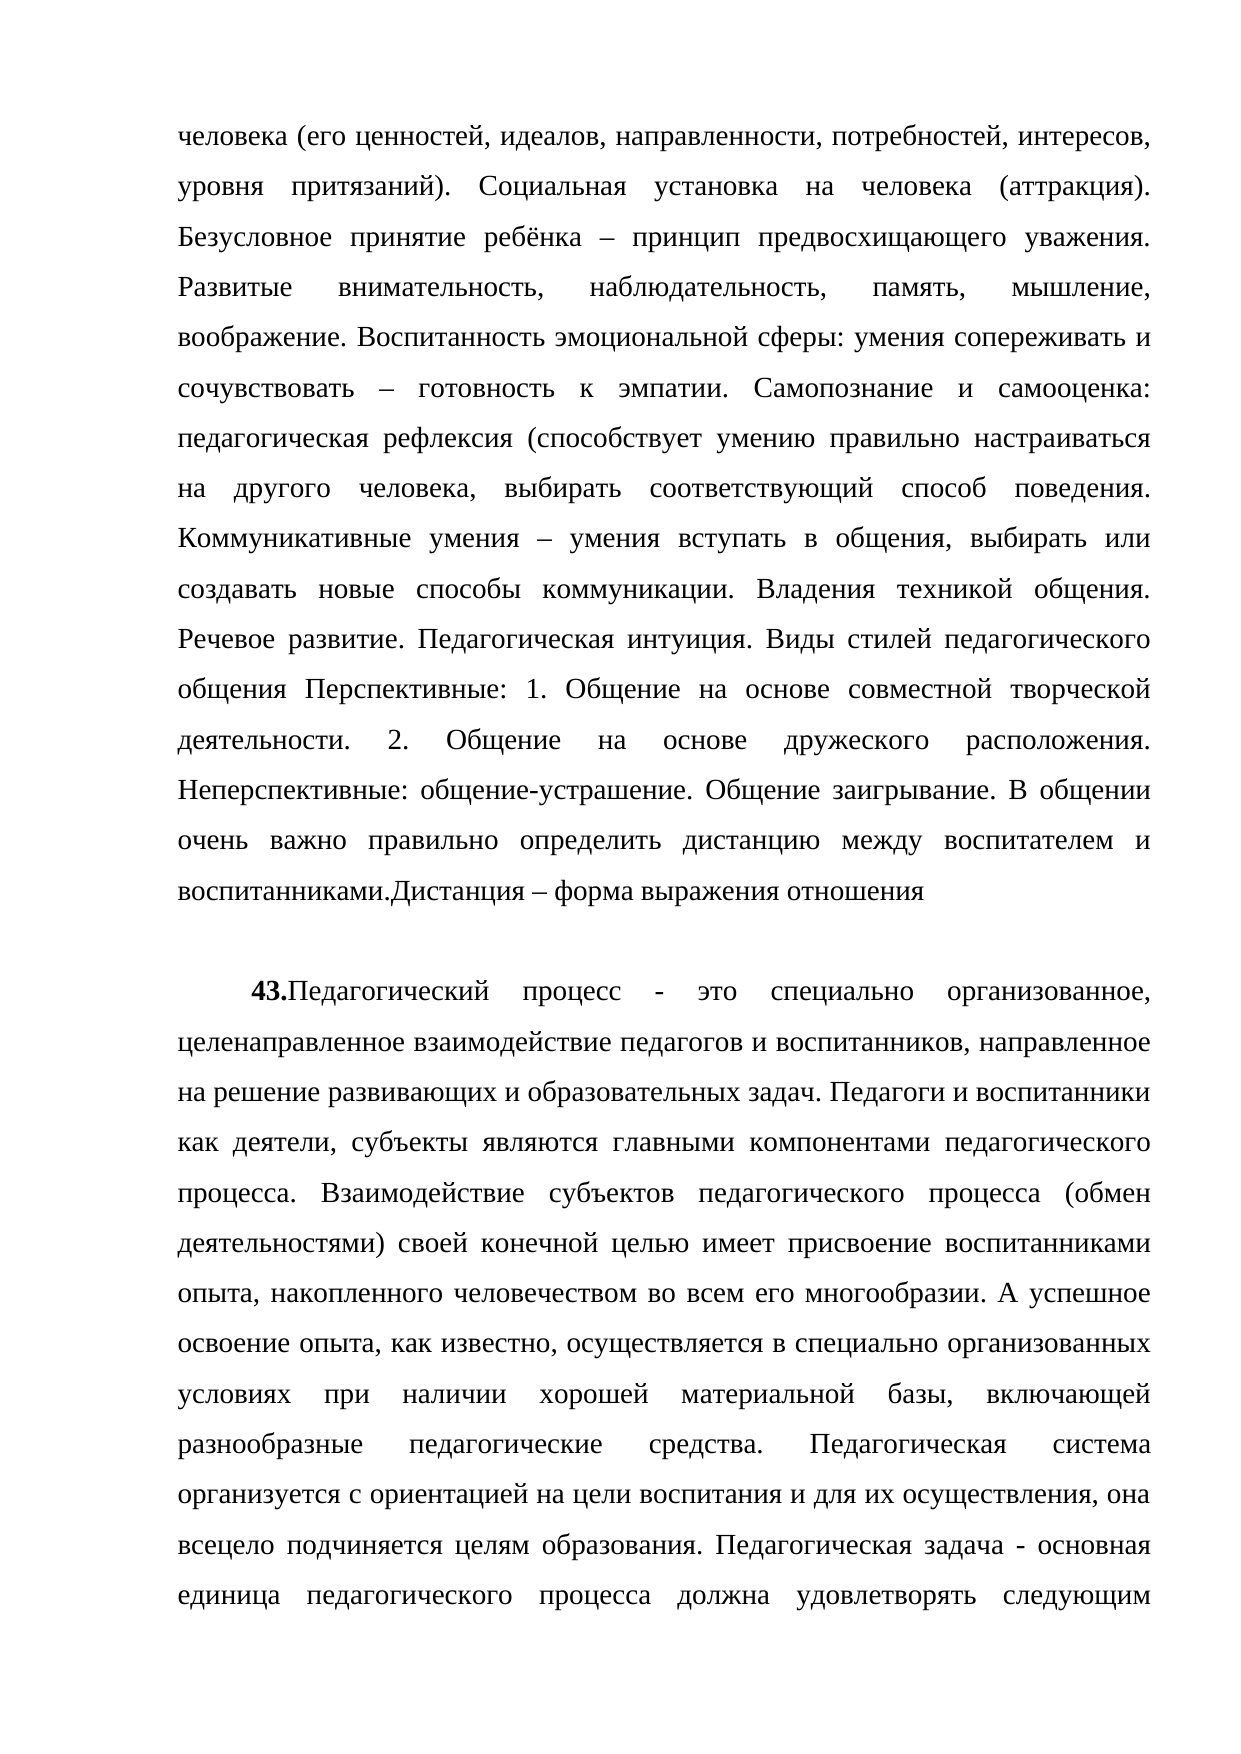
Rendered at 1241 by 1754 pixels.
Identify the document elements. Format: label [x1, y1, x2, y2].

text [177, 118, 1152, 906]
text [177, 973, 1152, 1611]
